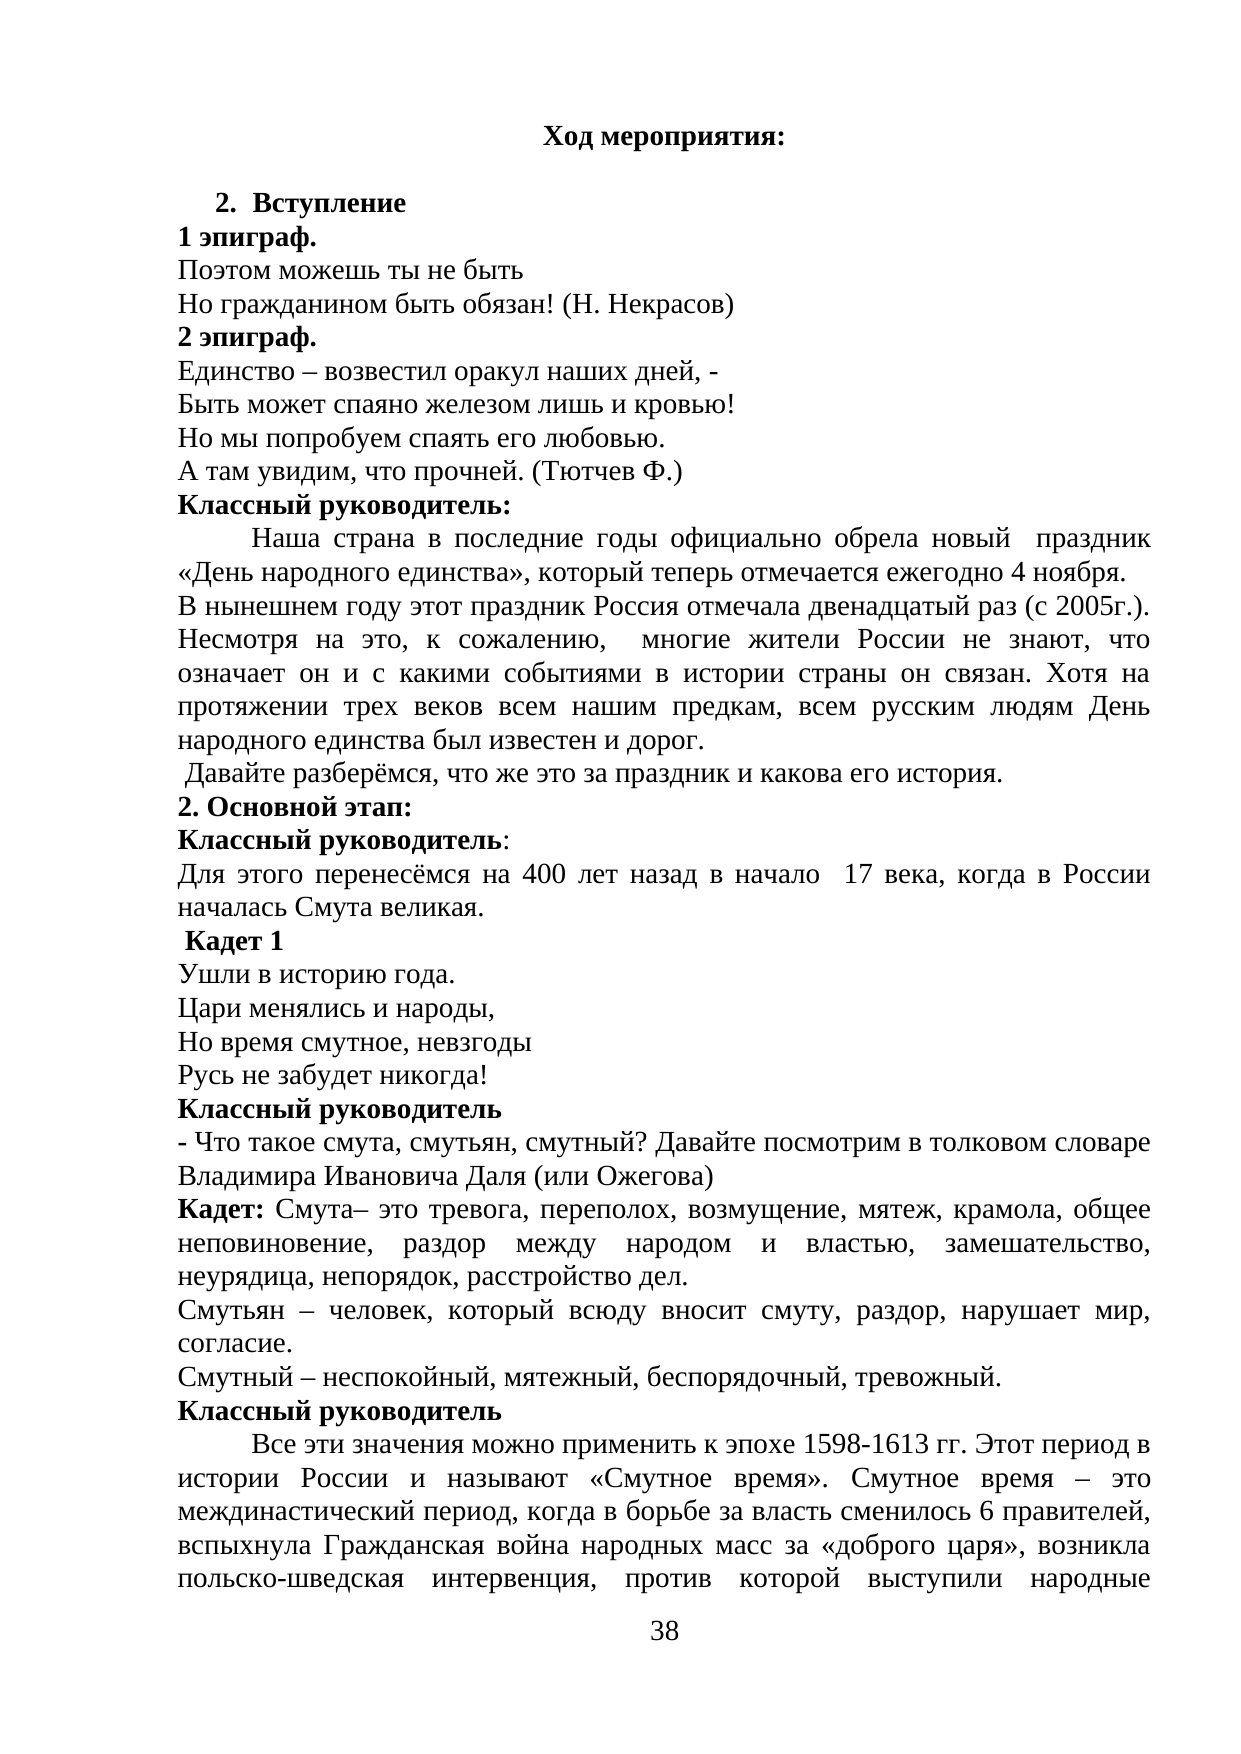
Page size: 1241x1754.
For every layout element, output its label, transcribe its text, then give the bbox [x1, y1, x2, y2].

text 2 эпиграф. [177, 319, 1152, 353]
text Кадет 1 [177, 923, 1152, 957]
text В нынешнем году этот праздник Россия отмечала двенадцатый раз (с 2005г.). Несмотря на это, к сожалению, многие жители России не знают, что означает он и с какими событиями в истории страны он связан. Хотя на протяжении трех веков всем нашим предкам, всем русским людям День народного единства был известен и дорог. [177, 588, 1152, 755]
text А там увидим, что прочней. (Тютчев Ф.) [177, 453, 1152, 487]
text Но время смутное, невзгоды [177, 1024, 1152, 1057]
text Классный руководитель: [177, 822, 1152, 856]
text Классный руководитель [177, 1393, 1152, 1426]
text Наша страна в последние годы официально обрела новый праздник «День народного единства», который теперь отмечается ежегодно 4 ноября. [177, 521, 1152, 588]
text Для этого перенесёмся на 400 лет назад в начало 17 века, когда в России началась Смута великая. [177, 856, 1152, 923]
text Давайте разберёмся, что же это за праздник и какова его история. [177, 755, 1152, 789]
text Русь не забудет никогда! [177, 1057, 1152, 1091]
text Кадет: Смута– это тревога, переполох, возмущение, мятеж, крамола, общее неповиновение, раздор между народом и властью, замешательство, неурядица, непорядок, расстройство дел. [177, 1191, 1152, 1292]
list Вступление [215, 185, 1152, 219]
text Единство – возвестил оракул наших дней, - [177, 353, 1152, 386]
text 1 эпиграф. [177, 219, 1152, 252]
text Классный руководитель: [177, 487, 1152, 521]
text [177, 1426, 1152, 1594]
text Смутный – неспокойный, мятежный, беспорядочный, тревожный. [177, 1359, 1152, 1393]
text Ушли в историю года. [177, 957, 1152, 990]
text Но гражданином быть обязан! (Н. Некрасов) [177, 286, 1152, 319]
text Цари менялись и народы, [177, 990, 1152, 1024]
text Классный руководитель [177, 1091, 1152, 1124]
text Но мы попробуем спаять его любовью. [177, 420, 1152, 453]
text Быть может спаяно железом лишь и кровью! [177, 386, 1152, 420]
text Ход мероприятия: [177, 118, 1152, 152]
text Поэтом можешь ты не быть [177, 252, 1152, 286]
text - Что такое смута, смутьян, смутный? Давайте посмотрим в толковом словаре Владимира Ивановича Даля (или Ожегова) [177, 1124, 1152, 1191]
text Смутьян – человек, который всюду вносит смуту, раздор, нарушает мир, согласие. [177, 1292, 1152, 1359]
text 2. Основной этап: [177, 789, 1152, 822]
